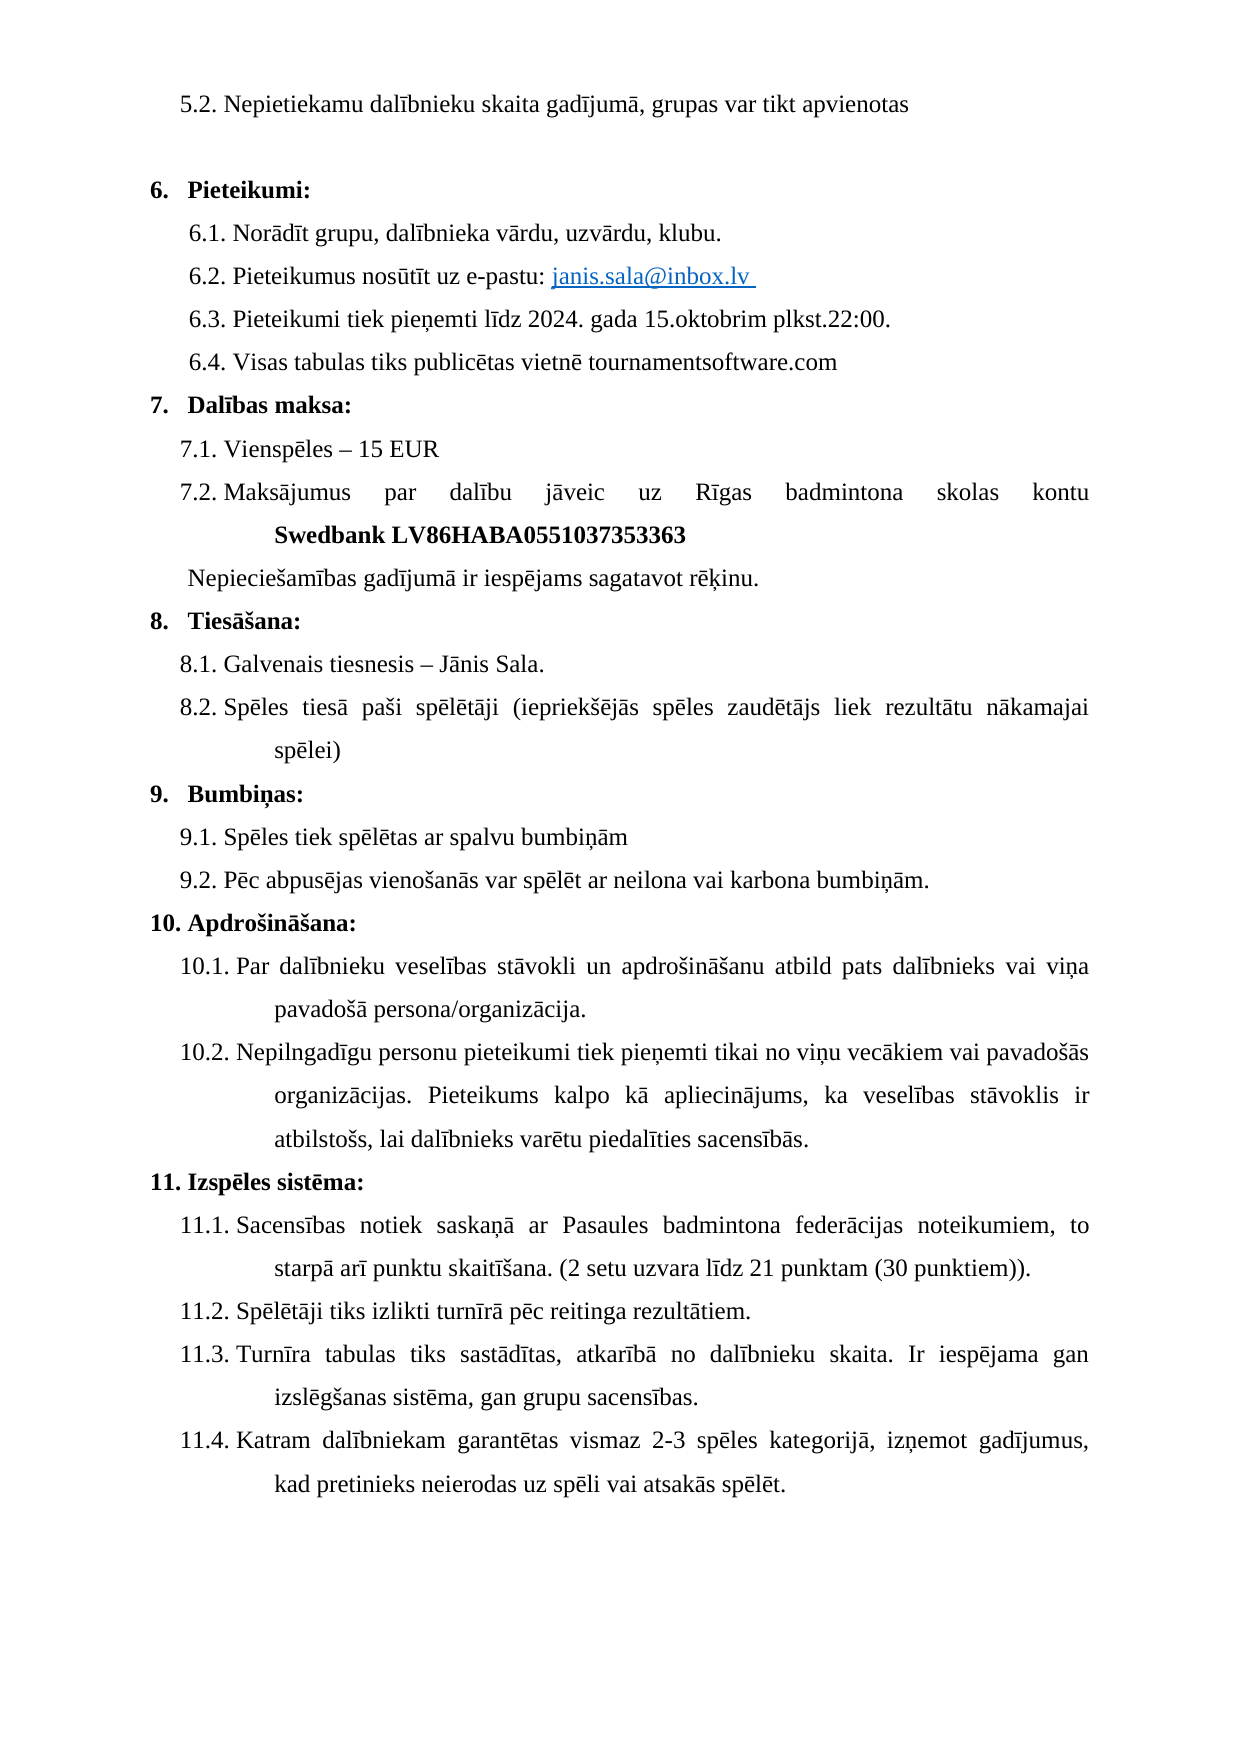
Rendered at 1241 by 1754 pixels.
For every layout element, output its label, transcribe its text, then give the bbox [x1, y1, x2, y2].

list Nepilngadīgu personu pieteikumi tiek pieņemti tikai no viņu vecākiem vai pavadošās organizācijas. Pieteikums kalpo kā apliecinājums, ka veselības stāvoklis ir atbilstošs, lai dalībnieks varētu piedalīties sacensībās. [179, 1037, 1090, 1152]
list Pēc abpusējas vienošanās var spēlēt ar neilona vai karbona bumbiņām. [179, 865, 1090, 894]
list Visas tabulas tiks publicētas vietnē tournamentsoftware.com [188, 347, 1090, 376]
list Pieteikumi: [150, 175, 1090, 204]
list Pieteikumus nosūtīt uz e-pastu: janis.sala@inbox.lv [188, 261, 1090, 290]
list Bumbiņas: [150, 779, 1090, 807]
list Pieteikumi tiek pieņemti līdz 2024. gada 15.oktobrim plkst.22:00. [188, 304, 1090, 333]
list Apdrošināšana: [150, 908, 1090, 937]
list Turnīra tabulas tiks sastādītas, atkarībā no dalībnieku skaita. Ir iespējama gan izslēgšanas sistēma, gan grupu sacensības. [179, 1339, 1090, 1411]
list Spēles tiesā paši spēlētāji (iepriekšējās spēles zaudētājs liek rezultātu nākamajai spēlei) [179, 692, 1090, 764]
list Norādīt grupu, dalībnieka vārdu, uzvārdu, klubu. [188, 218, 1090, 247]
list Dalības maksa: [150, 391, 1090, 419]
list Vienspēles – 15 EUR [179, 434, 1090, 462]
list Sacensības notiek saskaņā ar Pasaules badmintona federācijas noteikumiem, to starpā arī punktu skaitīšana. (2 setu uzvara līdz 21 punktam (30 punktiem)). [179, 1210, 1090, 1282]
list Izspēles sistēma: [150, 1167, 1090, 1196]
text Nepieciešamības gadījumā ir iespējams sagatavot rēķinu. [187, 563, 1090, 592]
list Par dalībnieku veselības stāvokli un apdrošināšanu atbild pats dalībnieks vai viņa pavadošā persona/organizācija. [179, 951, 1090, 1023]
list Nepietiekamu dalībnieku skaita gadījumā, grupas var tikt apvienotas [179, 89, 1090, 117]
list Spēlētāji tiks izlikti turnīrā pēc reitinga rezultātiem. [179, 1296, 1090, 1325]
list Katram dalībniekam garantētas vismaz 2-3 spēles kategorijā, izņemot gadījumus, kad pretinieks neierodas uz spēli vai atsakās spēlēt. [179, 1426, 1090, 1497]
list Tiesāšana: [150, 606, 1090, 635]
list Maksājumus par dalību jāveic uz Rīgas badmintona skolas kontu Swedbank LV86HABA0551037353363 [179, 477, 1090, 549]
list Galvenais tiesnesis – Jānis Sala. [179, 649, 1090, 678]
list Spēles tiek spēlētas ar spalvu bumbiņām [179, 822, 1090, 851]
